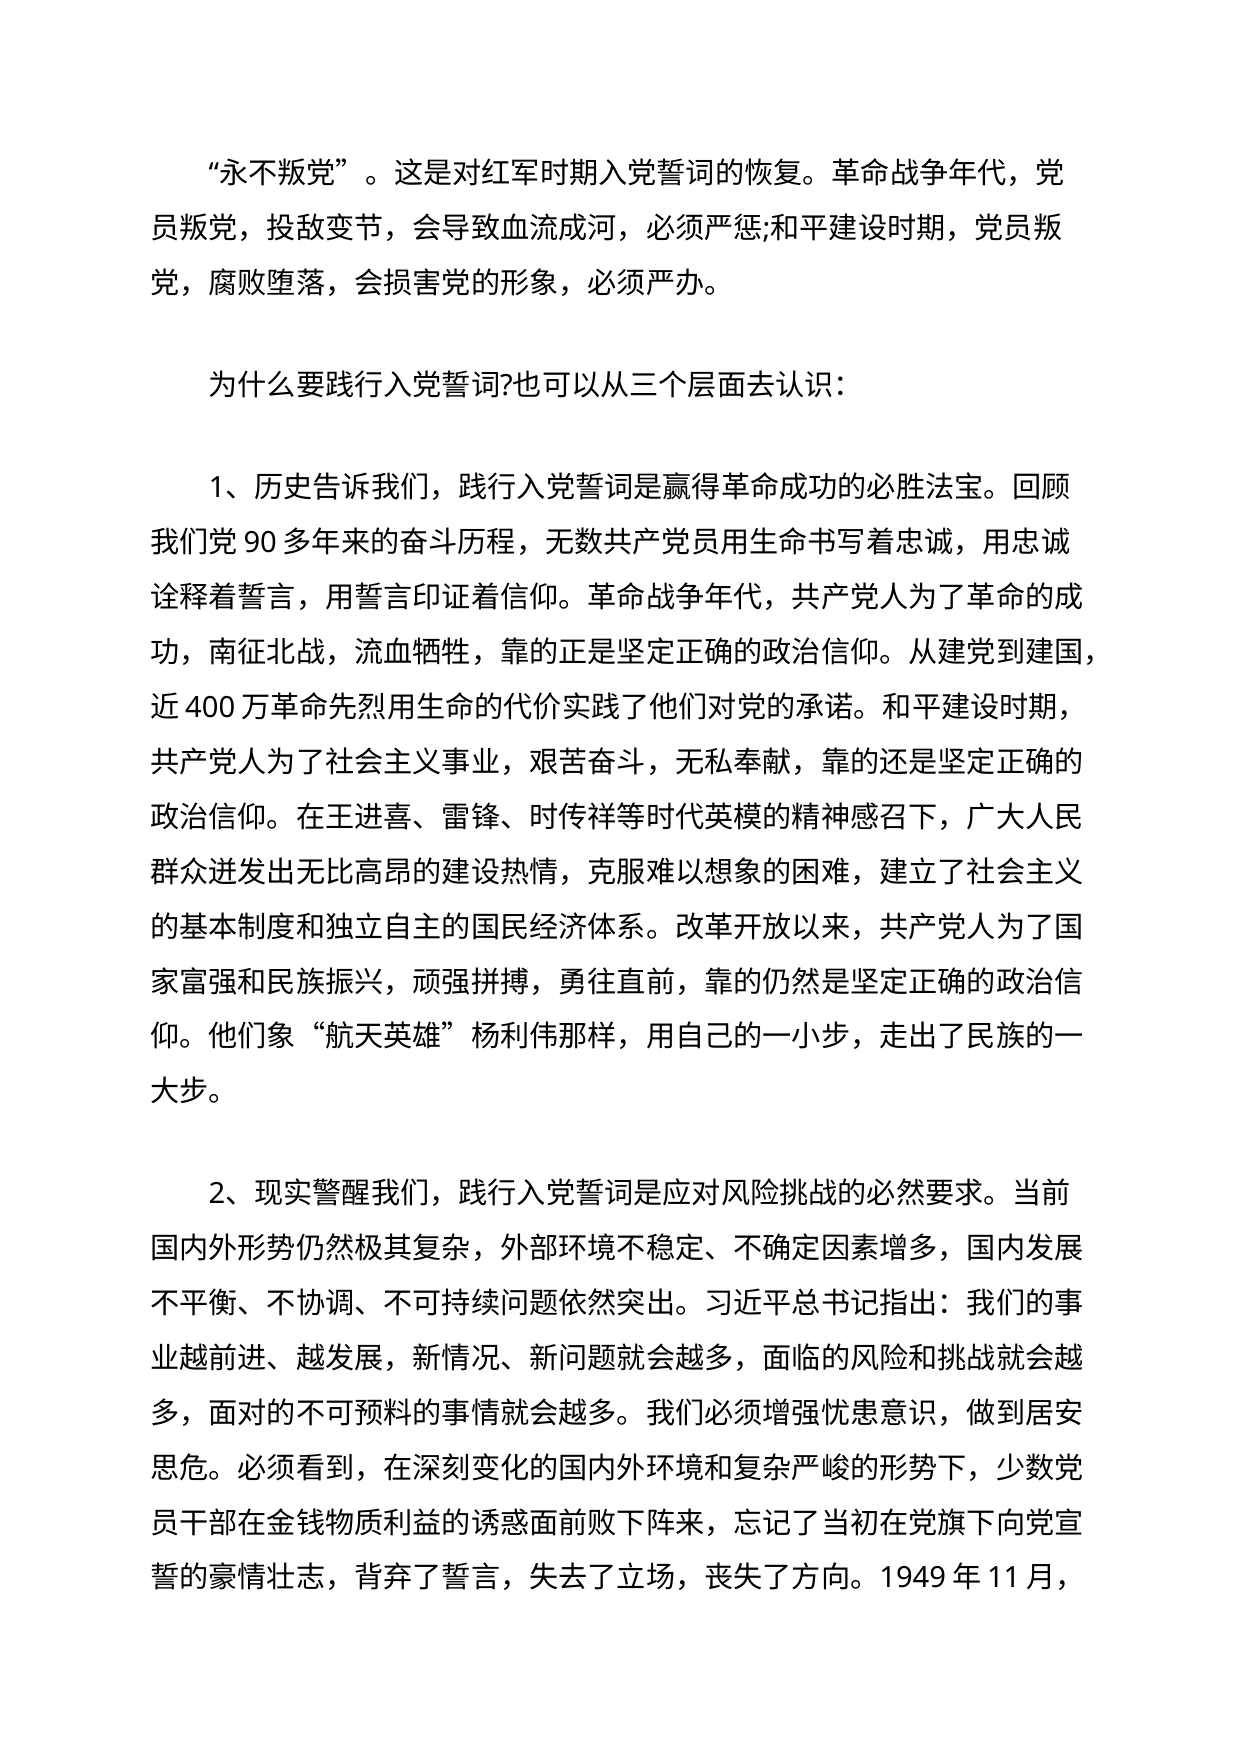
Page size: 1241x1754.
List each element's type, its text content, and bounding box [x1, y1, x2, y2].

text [150, 1170, 1090, 1596]
text “永不叛党”。这是对红军时期入党誓词的恢复。革命战争年代，党员叛党，投敌变节，会导致血流成河，必须严惩;和平建设时期，党员叛党，腐败堕落，会损害党的形象，必须严办。 [150, 150, 1090, 302]
text 1、历史告诉我们，践行入党誓词是赢得革命成功的必胜法宝。回顾我们党90多年来的奋斗历程，无数共产党员用生命书写着忠诚，用忠诚诠释着誓言，用誓言印证着信仰。革命战争年代，共产党人为了革命的成功，南征北战，流血牺牲，靠的正是坚定正确的政治信仰。从建党到建国，近400万革命先烈用生命的代价实践了他们对党的承诺。和平建设时期，共产党人为了社会主义事业，艰苦奋斗，无私奉献，靠的还是坚定正确的政治信仰。在王进喜、雷锋、时传祥等时代英模的精神感召下，广大人民群众迸发出无比高昂的建设热情，克服难以想象的困难，建立了社会主义的基本制度和独立自主的国民经济体系。改革开放以来，共产党人为了国家富强和民族振兴，顽强拼搏，勇往直前，靠的仍然是坚定正确的政治信仰。他们象“航天英雄”杨利伟那样，用自己的一小步，走出了民族的一大步。 [150, 464, 1090, 1110]
text 为什么要践行入党誓词?也可以从三个层面去认识： [150, 362, 1090, 404]
